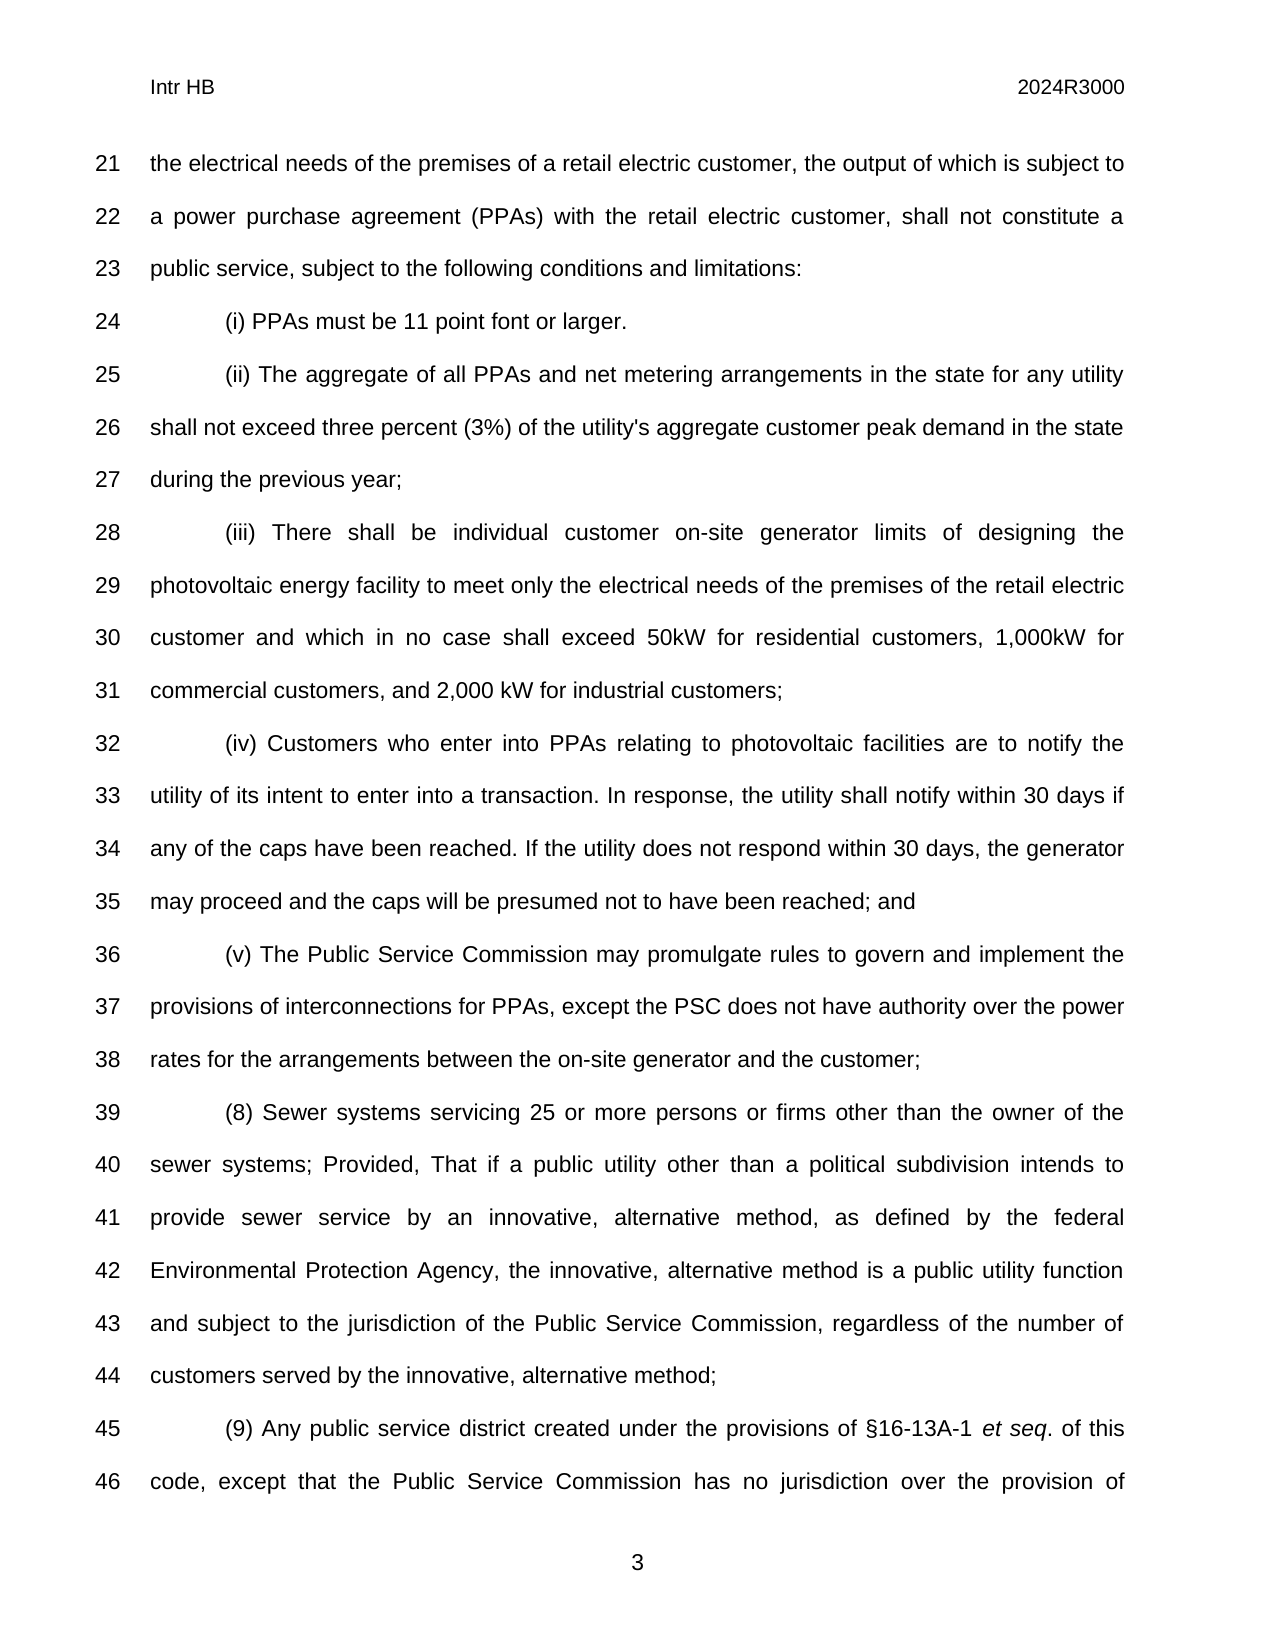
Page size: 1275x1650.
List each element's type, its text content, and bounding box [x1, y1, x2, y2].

text (v) The Public Service Commission may promulgate rules to govern and implement the provisions of interconnections for PPAs, except the PSC does not have authority over the power rates for the arrangements between the on-site generator and the customer; [150, 941, 1125, 1072]
text (iv) Customers who enter into PPAs relating to photovoltaic facilities are to notify the utility of its intent to enter into a transaction. In response, the utility shall notify within 30 days if any of the caps have been reached. If the utility does not respond within 30 days, the generator may proceed and the caps will be presumed not to have been reached; and [150, 730, 1125, 914]
text (iii) There shall be individual customer on-site generator limits of designing the photovoltaic energy facility to meet only the electrical needs of the premises of the retail electric customer and which in no case shall exceed 50kW for residential customers, 1,000kW for commercial customers, and 2,000 kW for industrial customers; [150, 519, 1125, 703]
text (8) Sewer systems servicing 25 or more persons or firms other than the owner of the sewer systems; Provided, That if a public utility other than a political subdivision intends to provide sewer service by an innovative, alternative method, as defined by the federal Environmental Protection Agency, the innovative, alternative method is a public utility function and subject to the jurisdiction of the Public Service Commission, regardless of the number of customers served by the innovative, alternative method; [150, 1099, 1125, 1389]
text (i) PPAs must be 11 point font or larger. [150, 308, 1125, 334]
text (ii) The aggregate of all PPAs and net metering arrangements in the state for any utility shall not exceed three percent (3%) of the utility's aggregate customer peak demand in the state during the previous year; [150, 361, 1125, 493]
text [150, 1415, 1125, 1494]
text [150, 150, 1125, 282]
